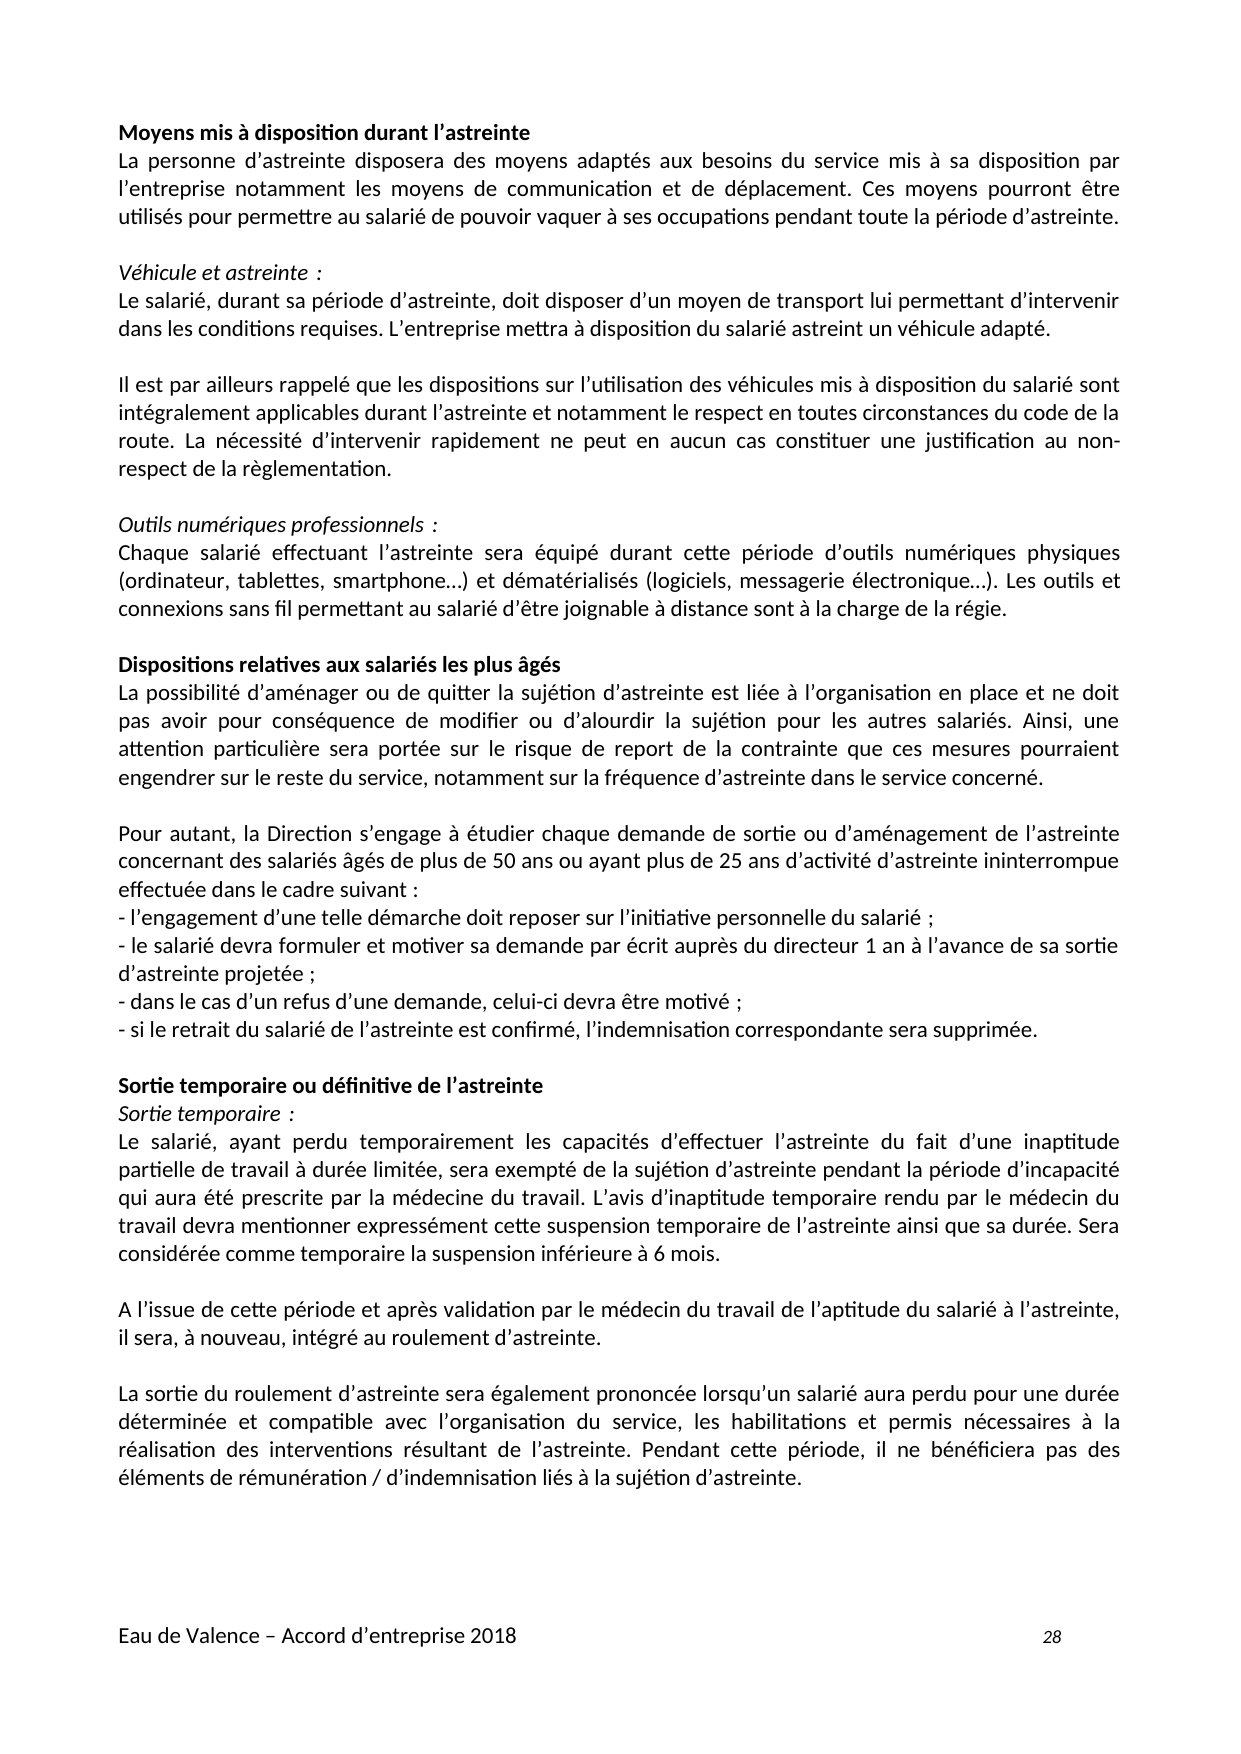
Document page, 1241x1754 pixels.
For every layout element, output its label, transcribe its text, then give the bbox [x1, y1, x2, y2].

text Sortie temporaire : [118, 1099, 1122, 1127]
text - si le retrait du salarié de l’astreinte est confirmé, l’indemnisation correspondante sera supprimée. [118, 1015, 1122, 1043]
text Dispositions relatives aux salariés les plus âgés [118, 651, 1122, 678]
text La possibilité d’aménager ou de quitter la sujétion d’astreinte est liée à l’organisation en place et ne doit pas avoir pour conséquence de modifier ou d’alourdir la sujétion pour les autres salariés. Ainsi, une attention particulière sera portée sur le risque de report de la contrainte que ces mesures pourraient engendrer sur le reste du service, notamment sur la fréquence d’astreinte dans le service concerné. [118, 678, 1122, 791]
text La sortie du roulement d’astreinte sera également prononcée lorsqu’un salarié aura perdu pour une durée déterminée et compatible avec l’organisation du service, les habilitations et permis nécessaires à la réalisation des interventions résultant de l’astreinte. Pendant cette période, il ne bénéficiera pas des éléments de rémunération / d’indemnisation liés à la sujétion d’astreinte. [118, 1379, 1122, 1491]
text Pour autant, la Direction s’engage à étudier chaque demande de sortie ou d’aménagement de l’astreinte concernant des salariés âgés de plus de 50 ans ou ayant plus de 25 ans d’activité d’astreinte ininterrompue effectuée dans le cadre suivant : [118, 819, 1122, 903]
text Véhicule et astreinte : [118, 258, 1122, 286]
text - le salarié devra formuler et motiver sa demande par écrit auprès du directeur 1 an à l’avance de sa sortie d’astreinte projetée ; [118, 931, 1122, 987]
text La personne d’astreinte disposera des moyens adaptés aux besoins du service mis à sa disposition par l’entreprise notamment les moyens de communication et de déplacement. Ces moyens pourront être utilisés pour permettre au salarié de pouvoir vaquer à ses occupations pendant toute la période d’astreinte. [118, 146, 1122, 230]
text Le salarié, ayant perdu temporairement les capacités d’effectuer l’astreinte du fait d’une inaptitude partielle de travail à durée limitée, sera exempté de la sujétion d’astreinte pendant la période d’incapacité qui aura été prescrite par la médecine du travail. L’avis d’inaptitude temporaire rendu par le médecin du travail devra mentionner expressément cette suspension temporaire de l’astreinte ainsi que sa durée. Sera considérée comme temporaire la suspension inférieure à 6 mois. [118, 1127, 1122, 1267]
text Chaque salarié effectuant l’astreinte sera équipé durant cette période d’outils numériques physiques (ordinateur, tablettes, smartphone…) et dématérialisés (logiciels, messagerie électronique…). Les outils et connexions sans fil permettant au salarié d’être joignable à distance sont à la charge de la régie. [118, 538, 1122, 622]
text Le salarié, durant sa période d’astreinte, doit disposer d’un moyen de transport lui permettant d’intervenir dans les conditions requises. L’entreprise mettra à disposition du salarié astreint un véhicule adapté. [118, 286, 1122, 342]
text A l’issue de cette période et après validation par le médecin du travail de l’aptitude du salarié à l’astreinte, il sera, à nouveau, intégré au roulement d’astreinte. [118, 1295, 1122, 1351]
text Il est par ailleurs rappelé que les dispositions sur l’utilisation des véhicules mis à disposition du salarié sont intégralement applicables durant l’astreinte et notamment le respect en toutes circonstances du code de la route. La nécessité d’intervenir rapidement ne peut en aucun cas constituer une justification au non-respect de la règlementation. [118, 370, 1122, 482]
text Sortie temporaire ou définitive de l’astreinte [118, 1071, 1122, 1099]
text - l’engagement d’une telle démarche doit reposer sur l’initiative personnelle du salarié ; [118, 903, 1122, 931]
text - dans le cas d’un refus d’une demande, celui-ci devra être motivé ; [118, 987, 1122, 1015]
text Outils numériques professionnels : [118, 510, 1122, 538]
text Moyens mis à disposition durant l’astreinte [118, 118, 1122, 146]
